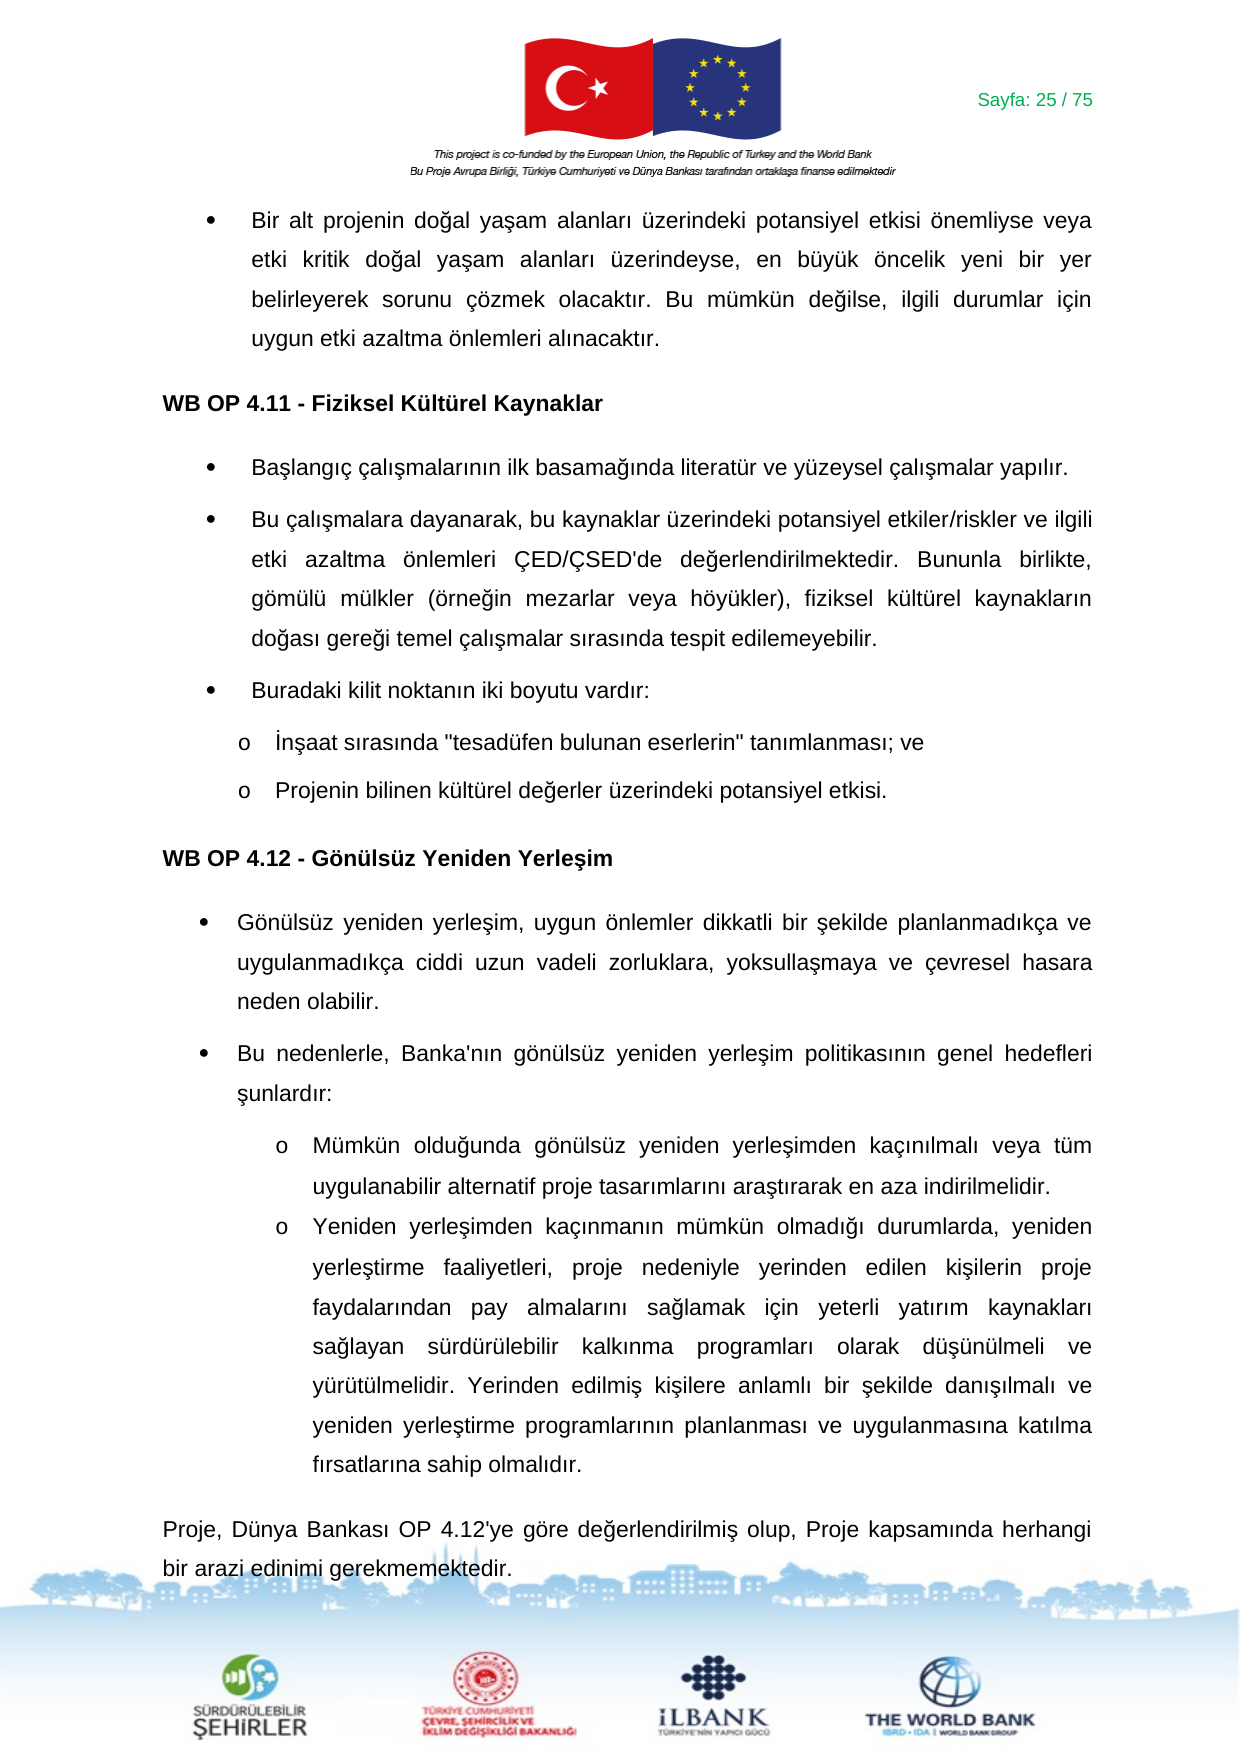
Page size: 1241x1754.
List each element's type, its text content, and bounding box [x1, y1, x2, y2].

text Başlangıç çalışmalarının ilk basamağında literatür ve yüzeysel çalışmalar yapılır. [207, 454, 1093, 481]
picture [410, 38, 897, 180]
text Proje, Dünya Bankası OP 4.12'ye göre değerlendirilmiş olup, Proje kapsamında herhangi bir arazi edinimi gerekmemektedir. [162, 1516, 1093, 1582]
list Yeniden yerleşimden kaçınmanın mümkün olmadığı durumlarda, yeniden yerleştirme faaliyetleri, proje nedeniyle yerinden edilen kişilerin proje faydalarından pay almalarını sağlamak için yeterli yatırım kaynakları sağlayan sürdürülebilir kalkınma programları olarak düşünülmeli ve yürütülmelidir. Yerinden edilmiş kişilere anlamlı bir şekilde danışılmalı ve yeniden yerleştirme programlarının planlanması ve uygulanmasına katılma fırsatlarına sahip olmalıdır. [275, 1213, 1093, 1478]
text Projenin bilinen kültürel değerler üzerindeki potansiyel etkisi. [237, 777, 1093, 806]
text İnşaat sırasında "tesadüfen bulunan eserlerin" tanımlanması; ve [237, 728, 1093, 757]
text Buradaki kilit noktanın iki boyutu vardır: [207, 677, 1093, 703]
list Gönülsüz yeniden yerleşim, uygun önlemler dikkatli bir şekilde planlanmadıkça ve uygulanmadıkça ciddi uzun vadeli zorluklara, yoksullaşmaya ve çevresel hasara neden olabilir. [200, 909, 1093, 1014]
list Bu nedenlerle, Banka'nın gönülsüz yeniden yerleşim politikasının genel hedefleri şunlardır: [200, 1040, 1093, 1106]
text Bir alt projenin doğal yaşam alanları üzerindeki potansiyel etkisi önemliyse veya etki kritik doğal yaşam alanları üzerindeyse, en büyük öncelik yeni bir yer belirleyerek sorunu çözmek olacaktır. Bu mümkün değilse, ilgili durumlar için uygun etki azaltma önlemleri alınacaktır. [207, 207, 1093, 352]
list Mümkün olduğunda gönülsüz yeniden yerleşimden kaçınılmalı veya tüm uygulanabilir alternatif proje tasarımlarını araştırarak en aza indirilmelidir. [275, 1132, 1093, 1199]
text WB OP 4.12 - Gönülsüz Yeniden Yerleşim [162, 845, 1093, 871]
picture [0, 1542, 1241, 1753]
text WB OP 4.11 - Fiziksel Kültürel Kaynaklar [162, 390, 1093, 416]
text Bu çalışmalara dayanarak, bu kaynaklar üzerindeki potansiyel etkiler/riskler ve ilgili etki azaltma önlemleri ÇED/ÇSED'de değerlendirilmektedir. Bununla birlikte, gömülü mülkler (örneğin mezarlar veya höyükler), fiziksel kültürel kaynakların doğası gereği temel çalışmalar sırasında tespit edilemeyebilir. [207, 506, 1093, 651]
